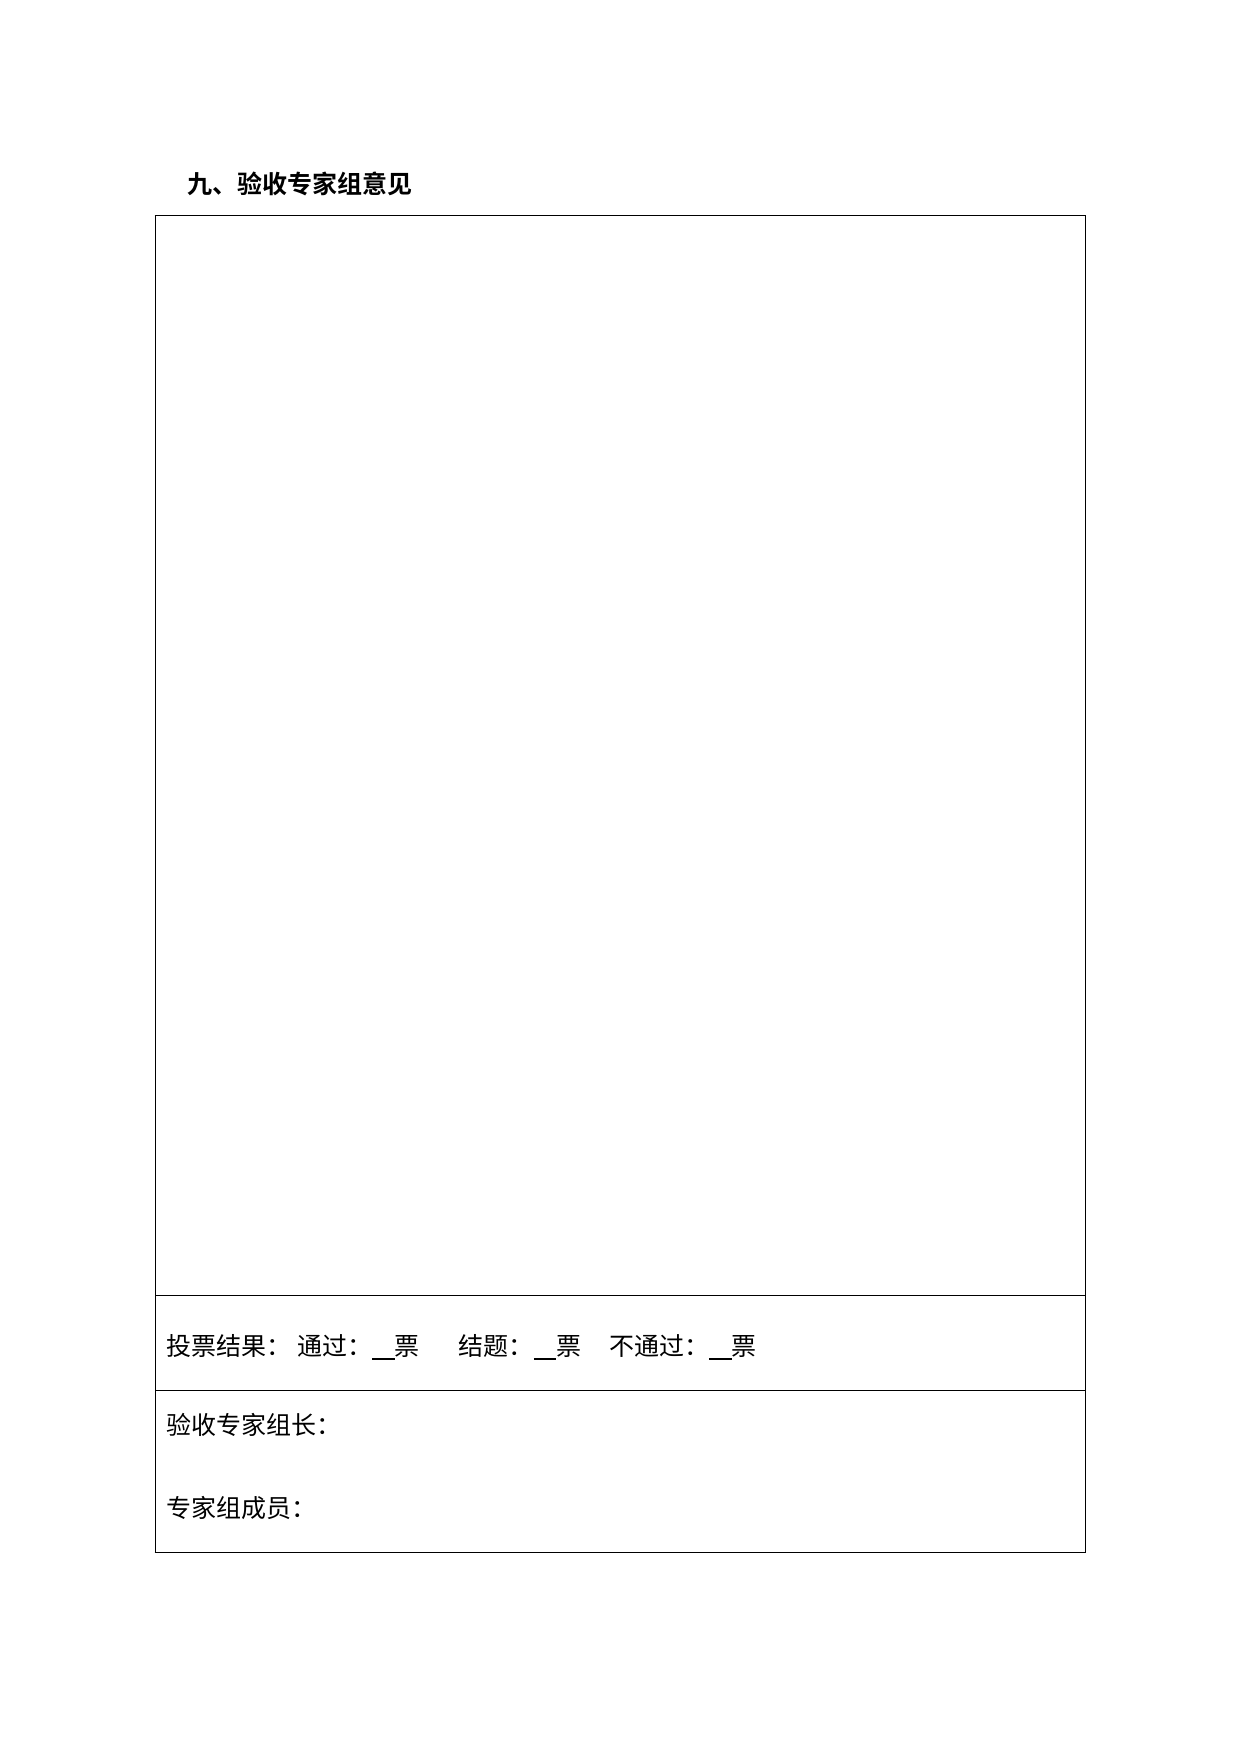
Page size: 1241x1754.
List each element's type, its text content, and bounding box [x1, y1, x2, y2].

text 九、验收专家组意见 [187, 150, 1053, 215]
table_cell 投票结果： 通过： 票 结题： 票 不通过： 票 [156, 1296, 1085, 1390]
table_header [156, 216, 1085, 1295]
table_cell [156, 1391, 1085, 1552]
